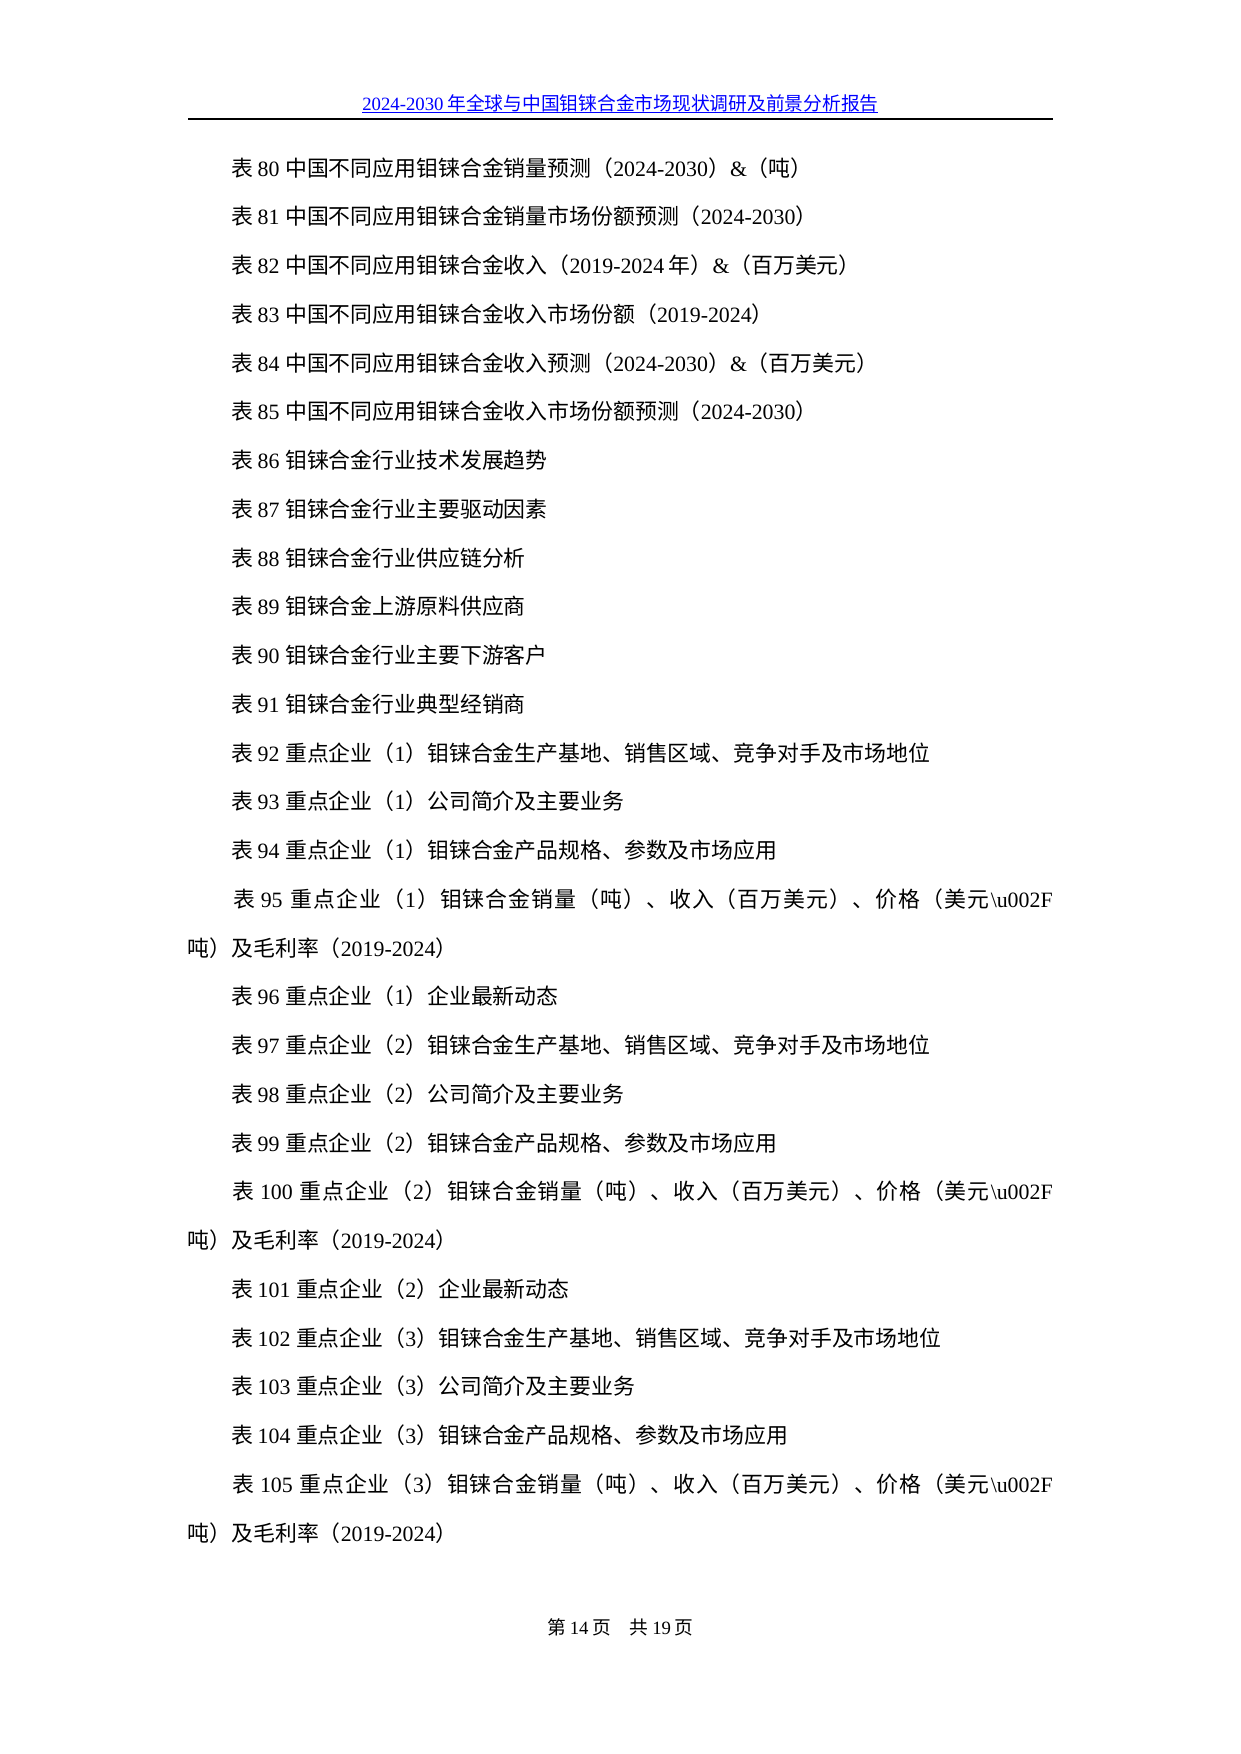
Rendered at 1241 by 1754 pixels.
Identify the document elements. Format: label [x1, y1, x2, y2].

text [187, 150, 1053, 1548]
